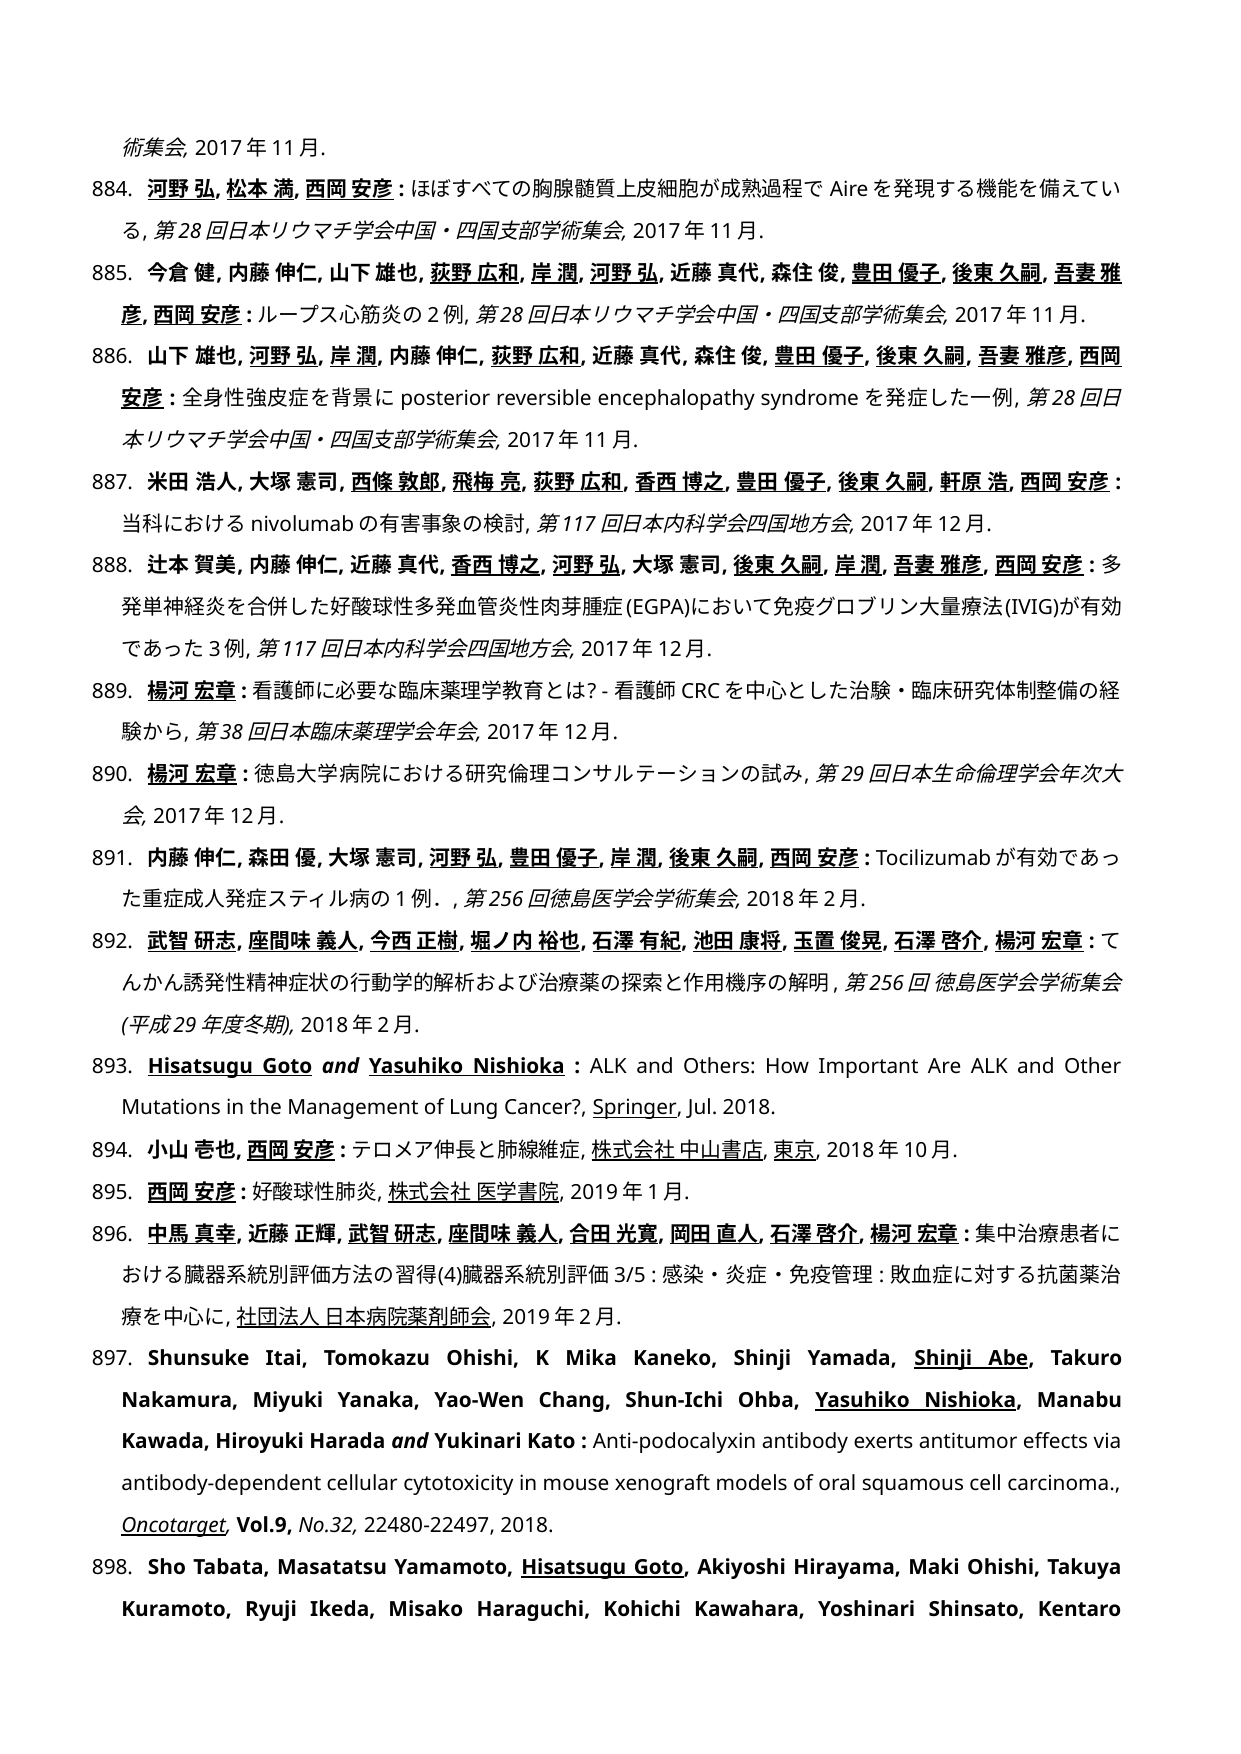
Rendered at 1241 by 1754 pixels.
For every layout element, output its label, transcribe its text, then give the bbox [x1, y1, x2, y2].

list 武智 研志, 座間味 義人, 今西 正樹, 堀ノ内 裕也, 石澤 有紀, 池田 康将, 玉置 俊晃, 石澤 啓介, 楊河 宏章 : てんかん誘発性精神症状の行動学的解析および治療薬の探索と作用機序の解明, 第256回 徳島医学会学術集会(平成29年度冬期), 2018年2月. [92, 919, 1122, 1044]
list 河野 弘, 松本 満, 西岡 安彦 : ほぼすべての胸腺髄質上皮細胞が成熟過程でAireを発現する機能を備えている, 第28回日本リウマチ学会中国・四国支部学術集会, 2017年11月. [92, 167, 1122, 250]
list 山下 雄也, 河野 弘, 岸 潤, 内藤 伸仁, 荻野 広和, 近藤 真代, 森住 俊, 豊田 優子, 後東 久嗣, 吾妻 雅彦, 西岡 安彦 : 全身性強皮症を背景にposterior reversible encephalopathy syndromeを発症した一例, 第28回日本リウマチ学会中国・四国支部学術集会, 2017年11月. [92, 334, 1122, 459]
list 中馬 真幸, 近藤 正輝, 武智 研志, 座間味 義人, 合田 光寛, 岡田 直人, 石澤 啓介, 楊河 宏章 : 集中治療患者における臓器系統別評価方法の習得(4)臓器系統別評価3/5 : 感染・炎症・免疫管理 : 敗血症に対する抗菌薬治療を中心に, 社団法人 日本病院薬剤師会, 2019年2月. [92, 1211, 1122, 1336]
list 米田 浩人, 大塚 憲司, 西條 敦郎, 飛梅 亮, 荻野 広和, 香西 博之, 豊田 優子, 後東 久嗣, 軒原 浩, 西岡 安彦 : 当科におけるnivolumabの有害事象の検討, 第117回日本内科学会四国地方会, 2017年12月. [92, 459, 1122, 543]
list 辻本 賀美, 内藤 伸仁, 近藤 真代, 香西 博之, 河野 弘, 大塚 憲司, 後東 久嗣, 岸 潤, 吾妻 雅彦, 西岡 安彦 : 多発単神経炎を合併した好酸球性多発血管炎性肉芽腫症(EGPA)において免疫グロブリン大量療法(IVIG)が有効であった3例, 第117回日本内科学会四国地方会, 2017年12月. [92, 543, 1122, 668]
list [92, 125, 1122, 167]
list 小山 壱也, 西岡 安彦 : テロメア伸長と肺線維症, 株式会社 中山書店, 東京, 2018年10月. [92, 1128, 1122, 1169]
list 楊河 宏章 : 看護師に必要な臨床薬理学教育とは? - 看護師CRCを中心とした治験・臨床研究体制整備の経験から, 第38回日本臨床薬理学会年会, 2017年12月. [92, 668, 1122, 752]
list Shunsuke Itai, Tomokazu Ohishi, K Mika Kaneko, Shinji Yamada, Shinji Abe, Takuro Nakamura, Miyuki Yanaka, Yao-Wen Chang, Shun-Ichi Ohba, Yasuhiko Nishioka, Manabu Kawada, Hiroyuki Harada and Yukinari Kato : Anti-podocalyxin antibody exerts antitumor effects via antibody-dependent cellular cytotoxicity in mouse xenograft models of oral squamous cell carcinoma., Oncotarget, Vol.9, No.32, 22480-22497, 2018. [92, 1336, 1122, 1545]
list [92, 1545, 1122, 1629]
list 今倉 健, 内藤 伸仁, 山下 雄也, 荻野 広和, 岸 潤, 河野 弘, 近藤 真代, 森住 俊, 豊田 優子, 後東 久嗣, 吾妻 雅彦, 西岡 安彦 : ループス心筋炎の2例, 第28回日本リウマチ学会中国・四国支部学術集会, 2017年11月. [92, 250, 1122, 334]
list 内藤 伸仁, 森田 優, 大塚 憲司, 河野 弘, 豊田 優子, 岸 潤, 後東 久嗣, 西岡 安彦 : Tocilizumabが有効であった重症成人発症スティル病の1例．, 第256回徳島医学会学術集会, 2018年2月. [92, 835, 1122, 919]
list Hisatsugu Goto and Yasuhiko Nishioka : ALK and Others: How Important Are ALK and Other Mutations in the Management of Lung Cancer?, Springer, Jul. 2018. [92, 1044, 1122, 1128]
list 西岡 安彦 : 好酸球性肺炎, 株式会社 医学書院, 2019年1月. [92, 1169, 1122, 1211]
list 楊河 宏章 : 徳島大学病院における研究倫理コンサルテーションの試み, 第29回日本生命倫理学会年次大会, 2017年12月. [92, 752, 1122, 835]
